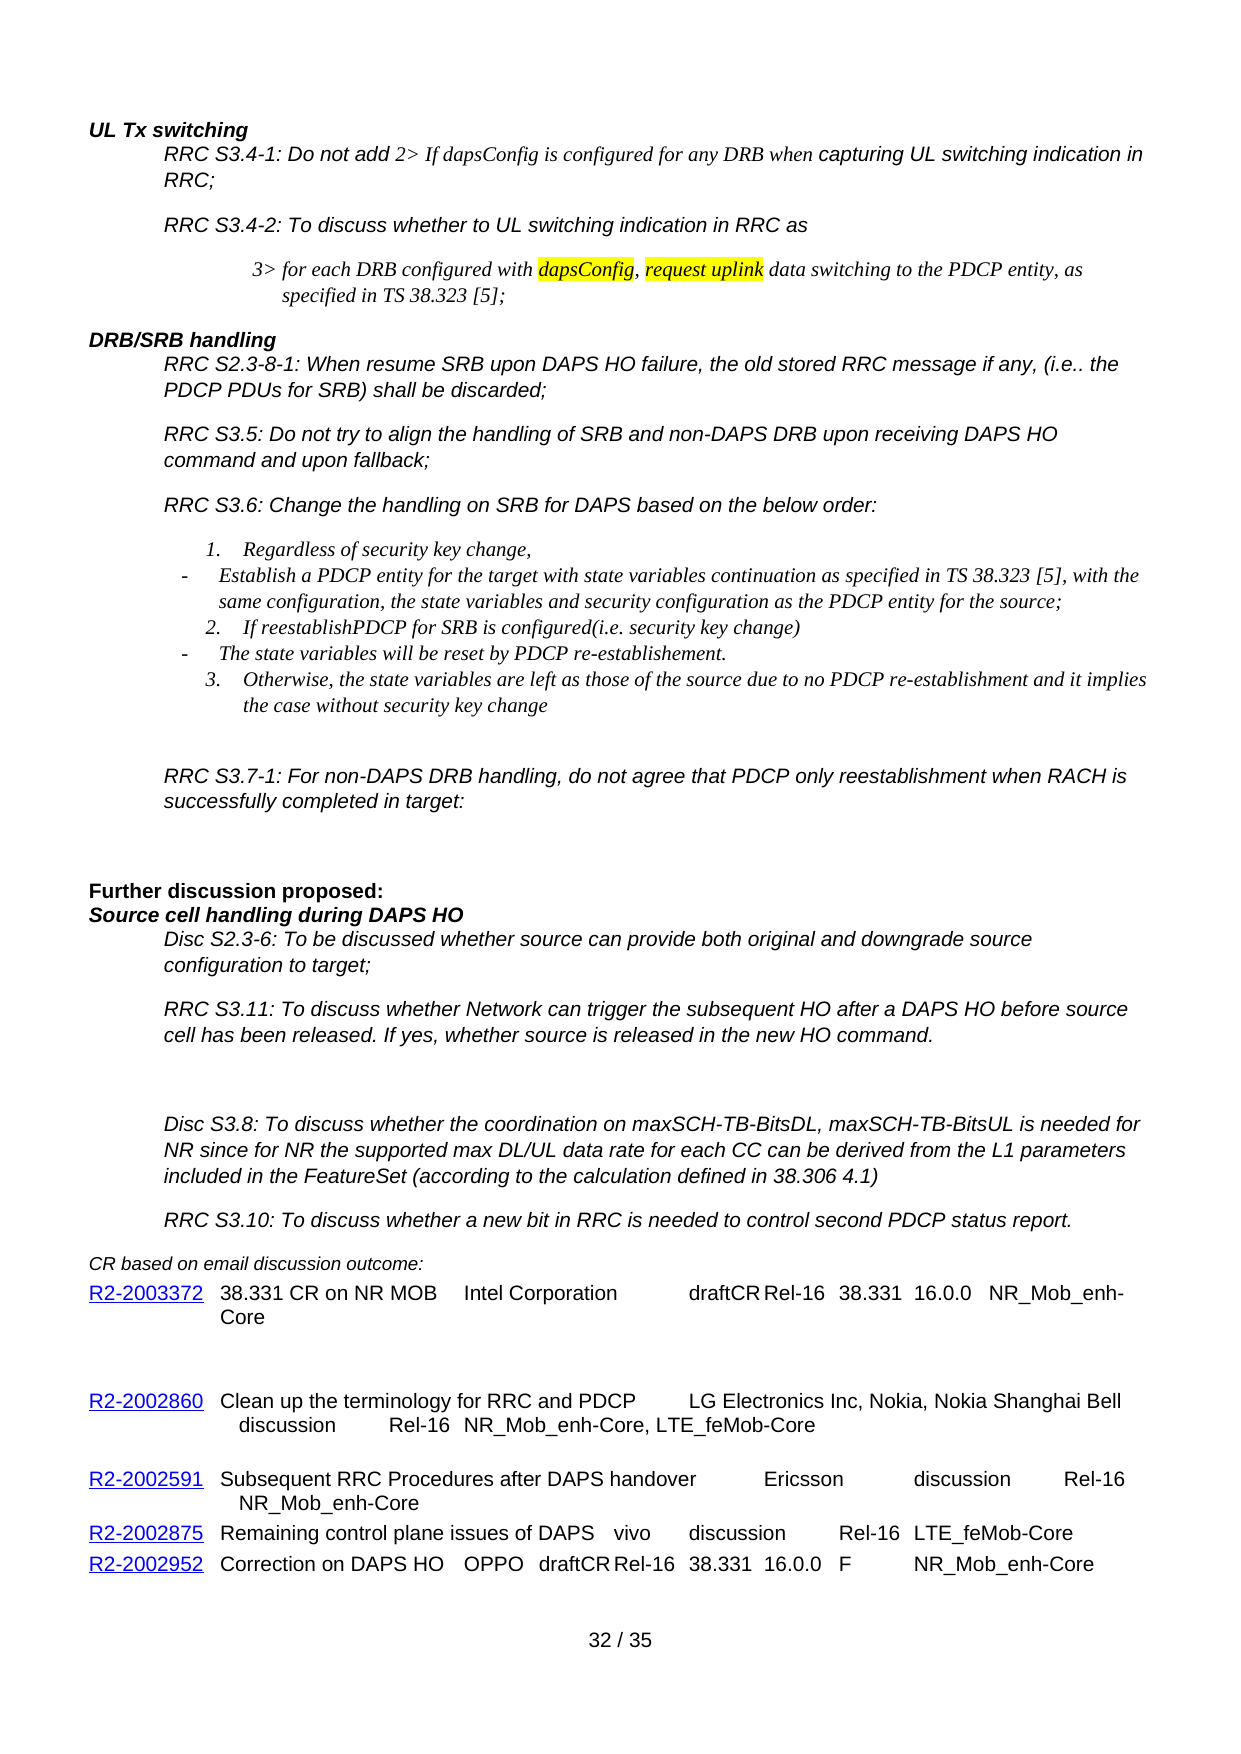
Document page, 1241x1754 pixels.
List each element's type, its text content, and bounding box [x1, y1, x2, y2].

text RRC S3.6: Change the handling on SRB for DAPS based on the below order: [164, 493, 1152, 517]
title R2-2002952 Correction on DAPS HO OPPO draftCR Rel-16 38.331 16.0.0 F NR_Mob_enh-Core [89, 1551, 1152, 1575]
text RRC S3.7-1: For non-DAPS DRB handling, do not agree that PDCP only reestablishment when RACH is successfully completed in target: [164, 763, 1152, 813]
text Disc S3.8: To discuss whether the coordination on maxSCH-TB-BitsDL, maxSCH-TB-BitsUL is needed for NR since for NR the supported max DL/UL data rate for each CC can be derived from the L1 parameters included in the FeatureSet (according to the calculation defined in 38.306 4.1) [164, 1112, 1152, 1188]
text Further discussion proposed: [89, 879, 1152, 903]
list If reestablishPDCP for SRB is configured(i.e. security key change) [205, 615, 1152, 639]
title R2-2002860 Clean up the terminology for RRC and PDCP LG Electronics Inc, Nokia, Nokia Shanghai Bell discussion Rel-16 NR_Mob_enh-Core, LTE_feMob-Core [89, 1389, 1152, 1437]
text RRC S3.11: To discuss whether Network can trigger the subsequent HO after a DAPS HO before source cell has been released. If yes, whether source is released in the new HO command. [164, 997, 1152, 1047]
text DRB/SRB handling [89, 328, 1152, 352]
text UL Tx switching [89, 118, 1152, 142]
title R2-2002591 Subsequent RRC Procedures after DAPS handover Ericsson discussion Rel-16 NR_Mob_enh-Core [89, 1467, 1152, 1515]
title R2-2002875 Remaining control plane issues of DAPS vivo discussion Rel-16 LTE_feMob-Core [89, 1521, 1152, 1545]
text Source cell handling during DAPS HO [89, 903, 1152, 927]
text RRC S2.3-8-1: When resume SRB upon DAPS HO failure, the old stored RRC message if any, (i.e.. the PDCP PDUs for SRB) shall be discarded; [164, 352, 1152, 402]
list The state variables will be reset by PDCP re-establishement. [181, 641, 1152, 665]
text RRC S3.4-2: To discuss whether to UL switching indication in RRC as [164, 213, 1152, 237]
text RRC S3.10: To discuss whether a new bit in RRC is needed to control second PDCP status report. [164, 1208, 1152, 1232]
text RRC S3.5: Do not try to align the handling of SRB and non-DAPS DRB upon receiving DAPS HO command and upon fallback; [164, 422, 1152, 472]
title R2-2003372 38.331 CR on NR MOB Intel Corporation draftCR Rel-16 38.331 16.0.0 NR_Mob_enh-Core [89, 1281, 1152, 1328]
list Regardless of security key change, [205, 537, 1152, 561]
text RRC S3.4-1: Do not add 2> If dapsConfig is configured for any DRB when capturing UL switching indication in RRC; [164, 142, 1152, 192]
title CR based on email discussion outcome: [89, 1253, 1152, 1274]
text Disc S2.3-6: To be discussed whether source can provide both original and downgrade source configuration to target; [164, 927, 1152, 976]
list Otherwise, the state variables are left as those of the source due to no PDCP re-establishment and it implies the case without security key change [205, 667, 1152, 717]
list Establish a PDCP entity for the target with state variables continuation as specified in TS 38.323 [5], with the same configuration, the state variables and security configuration as the PDCP entity for the source; [181, 563, 1152, 613]
text 3> for each DRB configured with dapsConfig, request uplink data switching to the PDCP entity, as specified in TS 38.323 [5]; [252, 257, 1152, 307]
